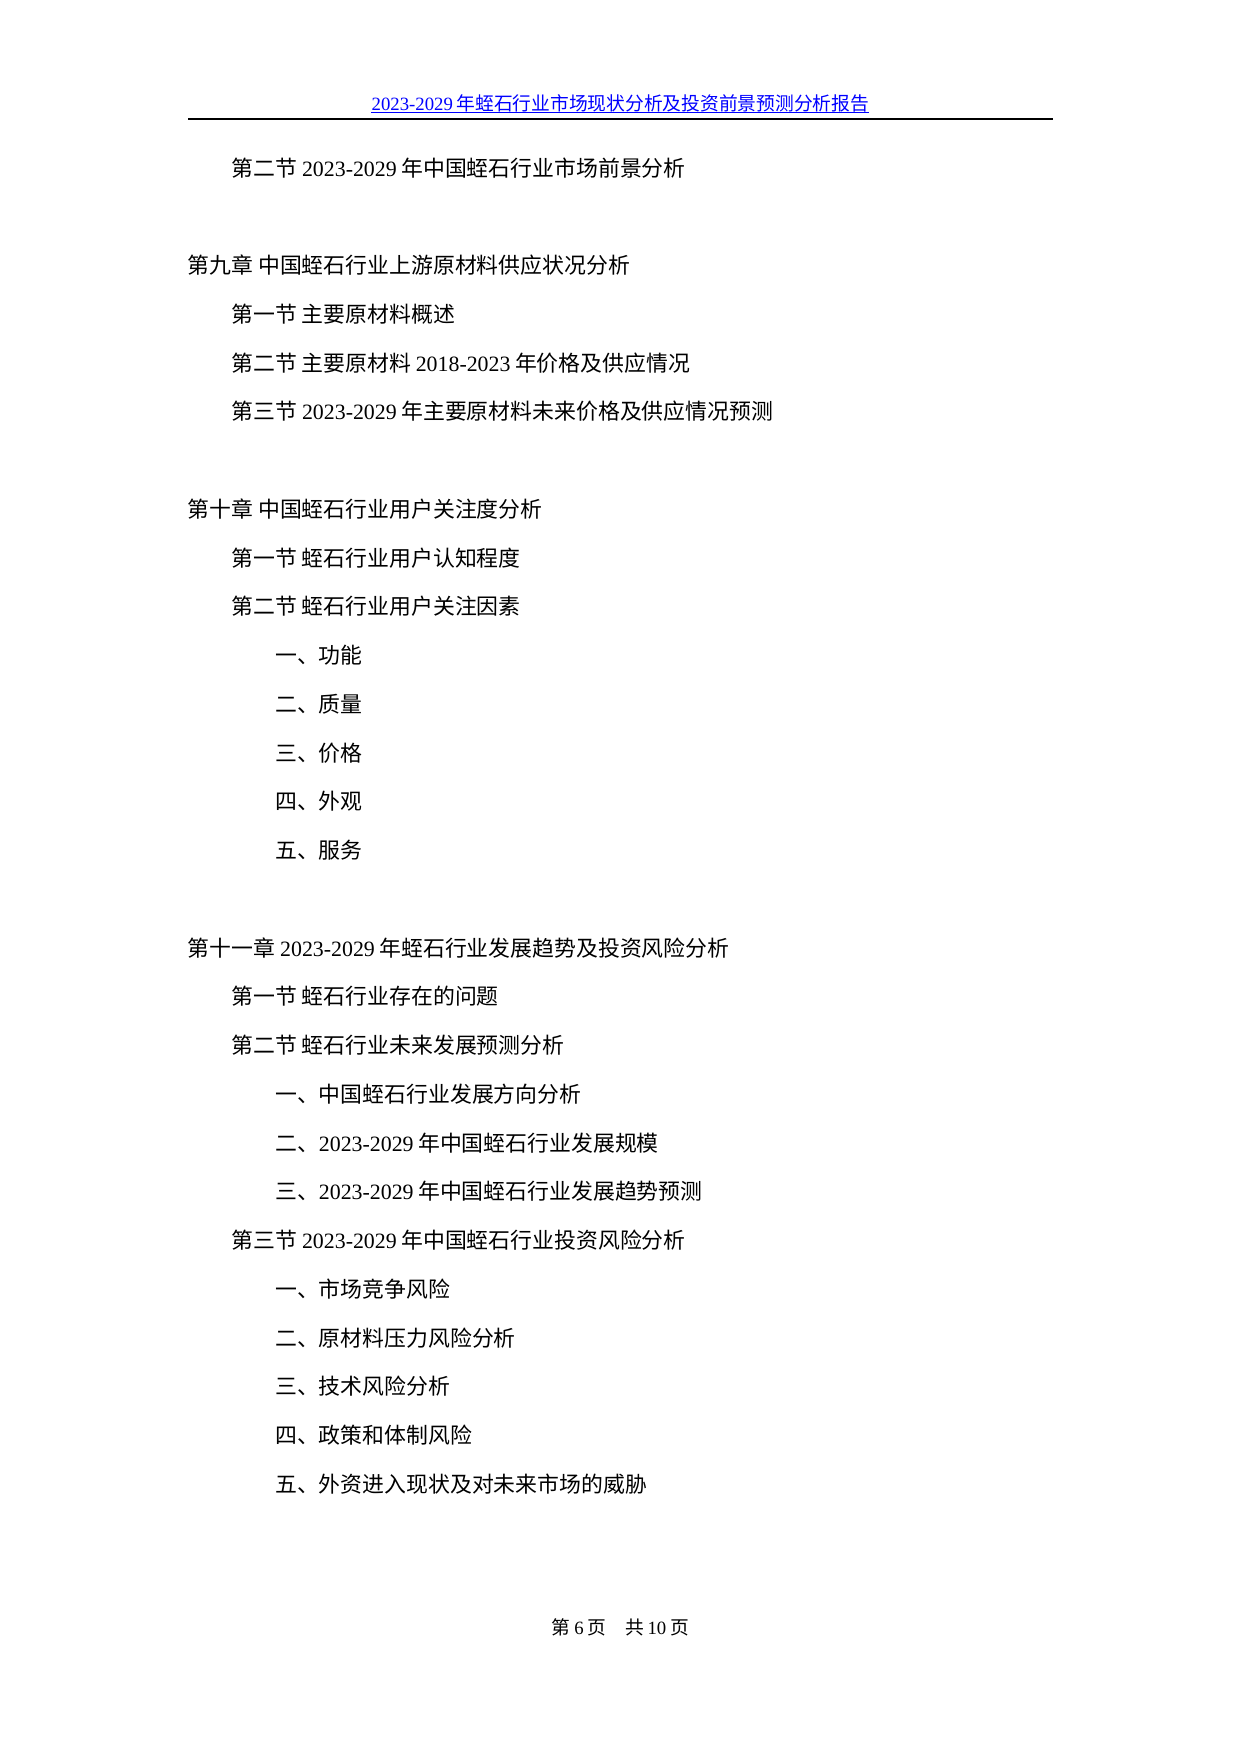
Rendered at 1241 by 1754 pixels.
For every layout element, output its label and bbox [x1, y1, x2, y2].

text [187, 150, 1053, 1499]
